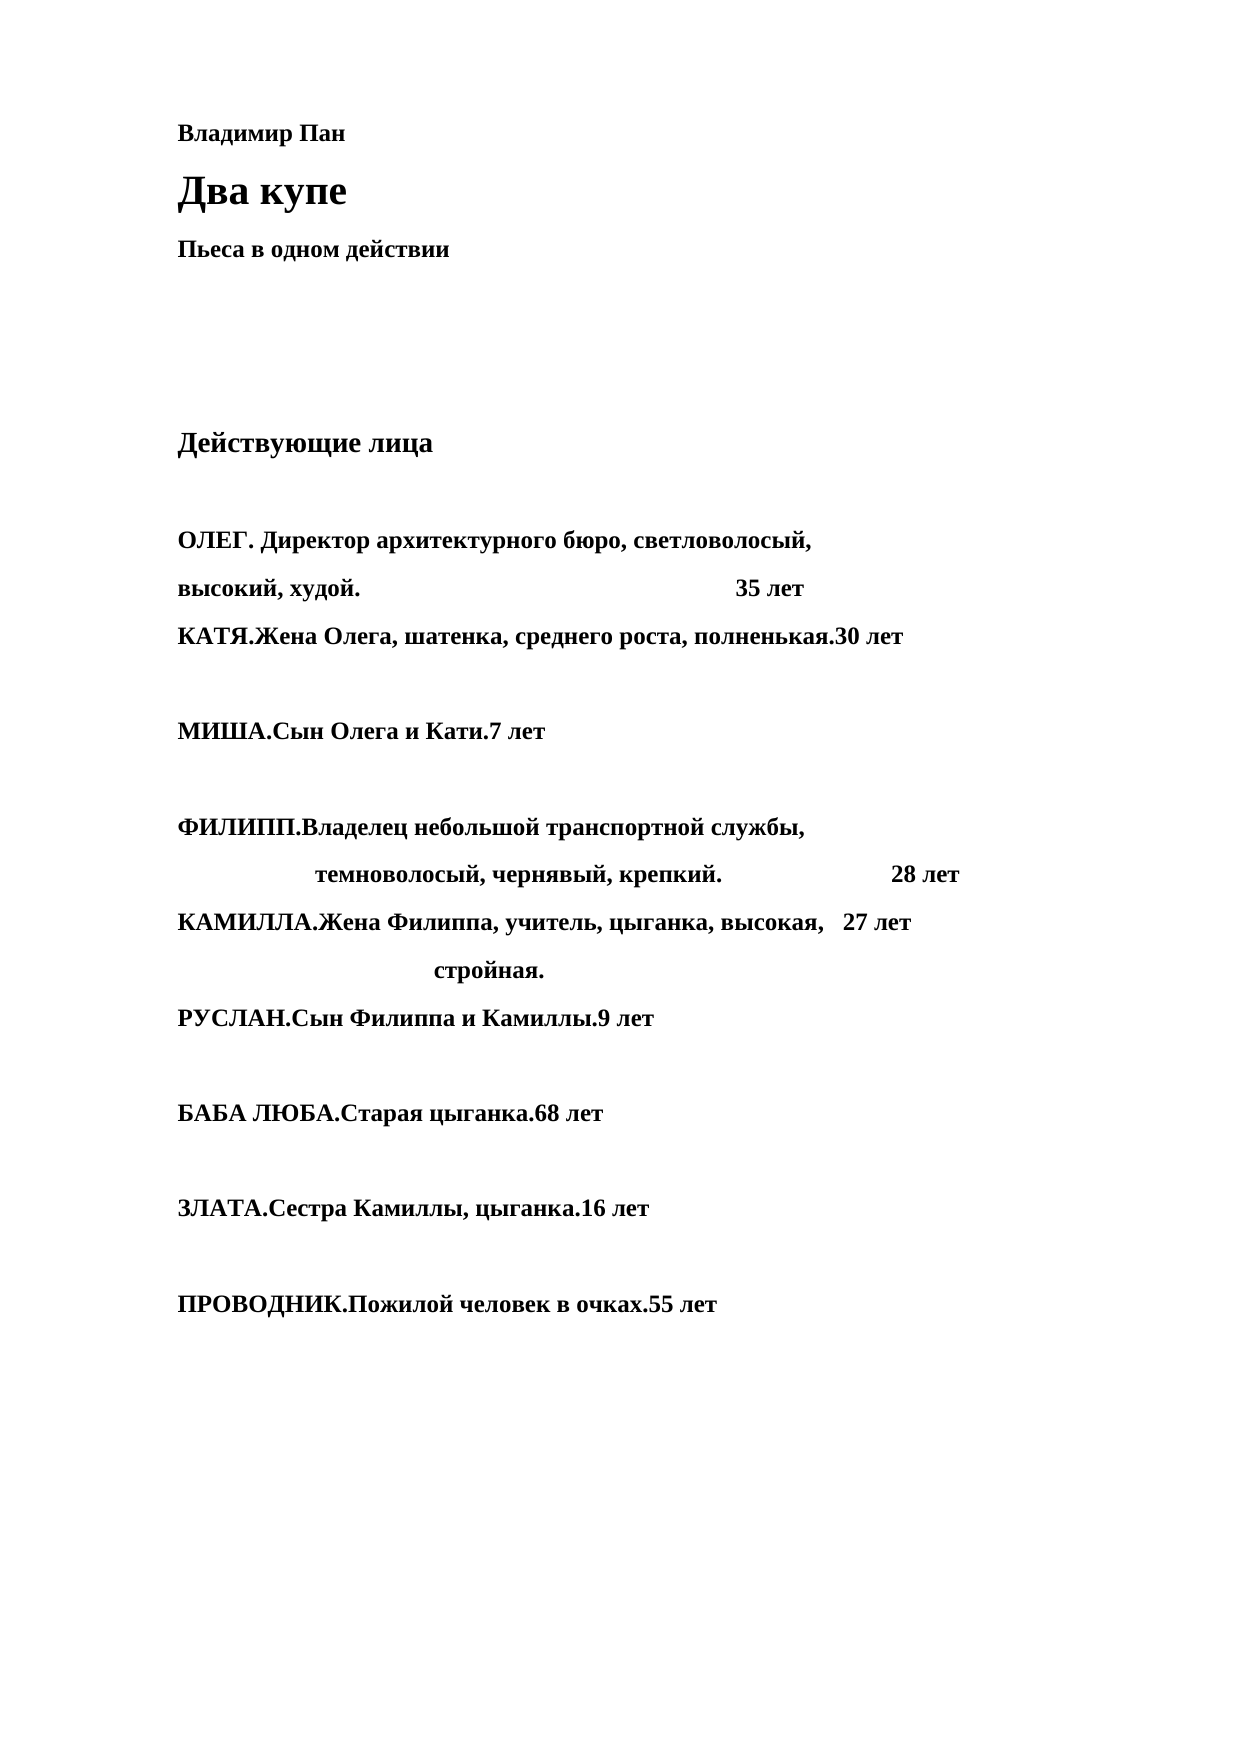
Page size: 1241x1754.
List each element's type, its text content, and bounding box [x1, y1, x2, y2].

text ОЛЕГ. Директор архитектурного бюро, светловолосый, [177, 526, 1152, 554]
text БАБА ЛЮБА.Старая цыганка.68 лет [177, 1098, 1152, 1127]
text Пьеса в одном действии [177, 234, 1152, 263]
text ЗЛАТА.Сестра Камиллы, цыганка.16 лет [177, 1193, 1152, 1222]
text темноволосый, чернявый, крепкий. 28 лет [177, 859, 1152, 888]
text РУСЛАН.Сын Филиппа и Камиллы.9 лет [177, 1003, 1152, 1031]
text Владимир Пан [177, 118, 1152, 147]
text КАМИЛЛА.Жена Филиппа, учитель, цыганка, высокая, 27 лет [177, 907, 1152, 936]
text КАТЯ.Жена Олега, шатенка, среднего роста, полненькая.30 лет [177, 621, 1152, 650]
text ФИЛИПП.Владелец небольшой транспортной службы, [177, 812, 1152, 841]
text Действующие лица [177, 425, 1152, 458]
text стройная. [177, 955, 1152, 984]
text высокий, худой. 35 лет [177, 573, 1152, 602]
text ПРОВОДНИК.Пожилой человек в очках.55 лет [177, 1289, 1152, 1318]
text МИША.Сын Олега и Кати.7 лет [177, 716, 1152, 745]
text Два купе [177, 166, 1152, 214]
